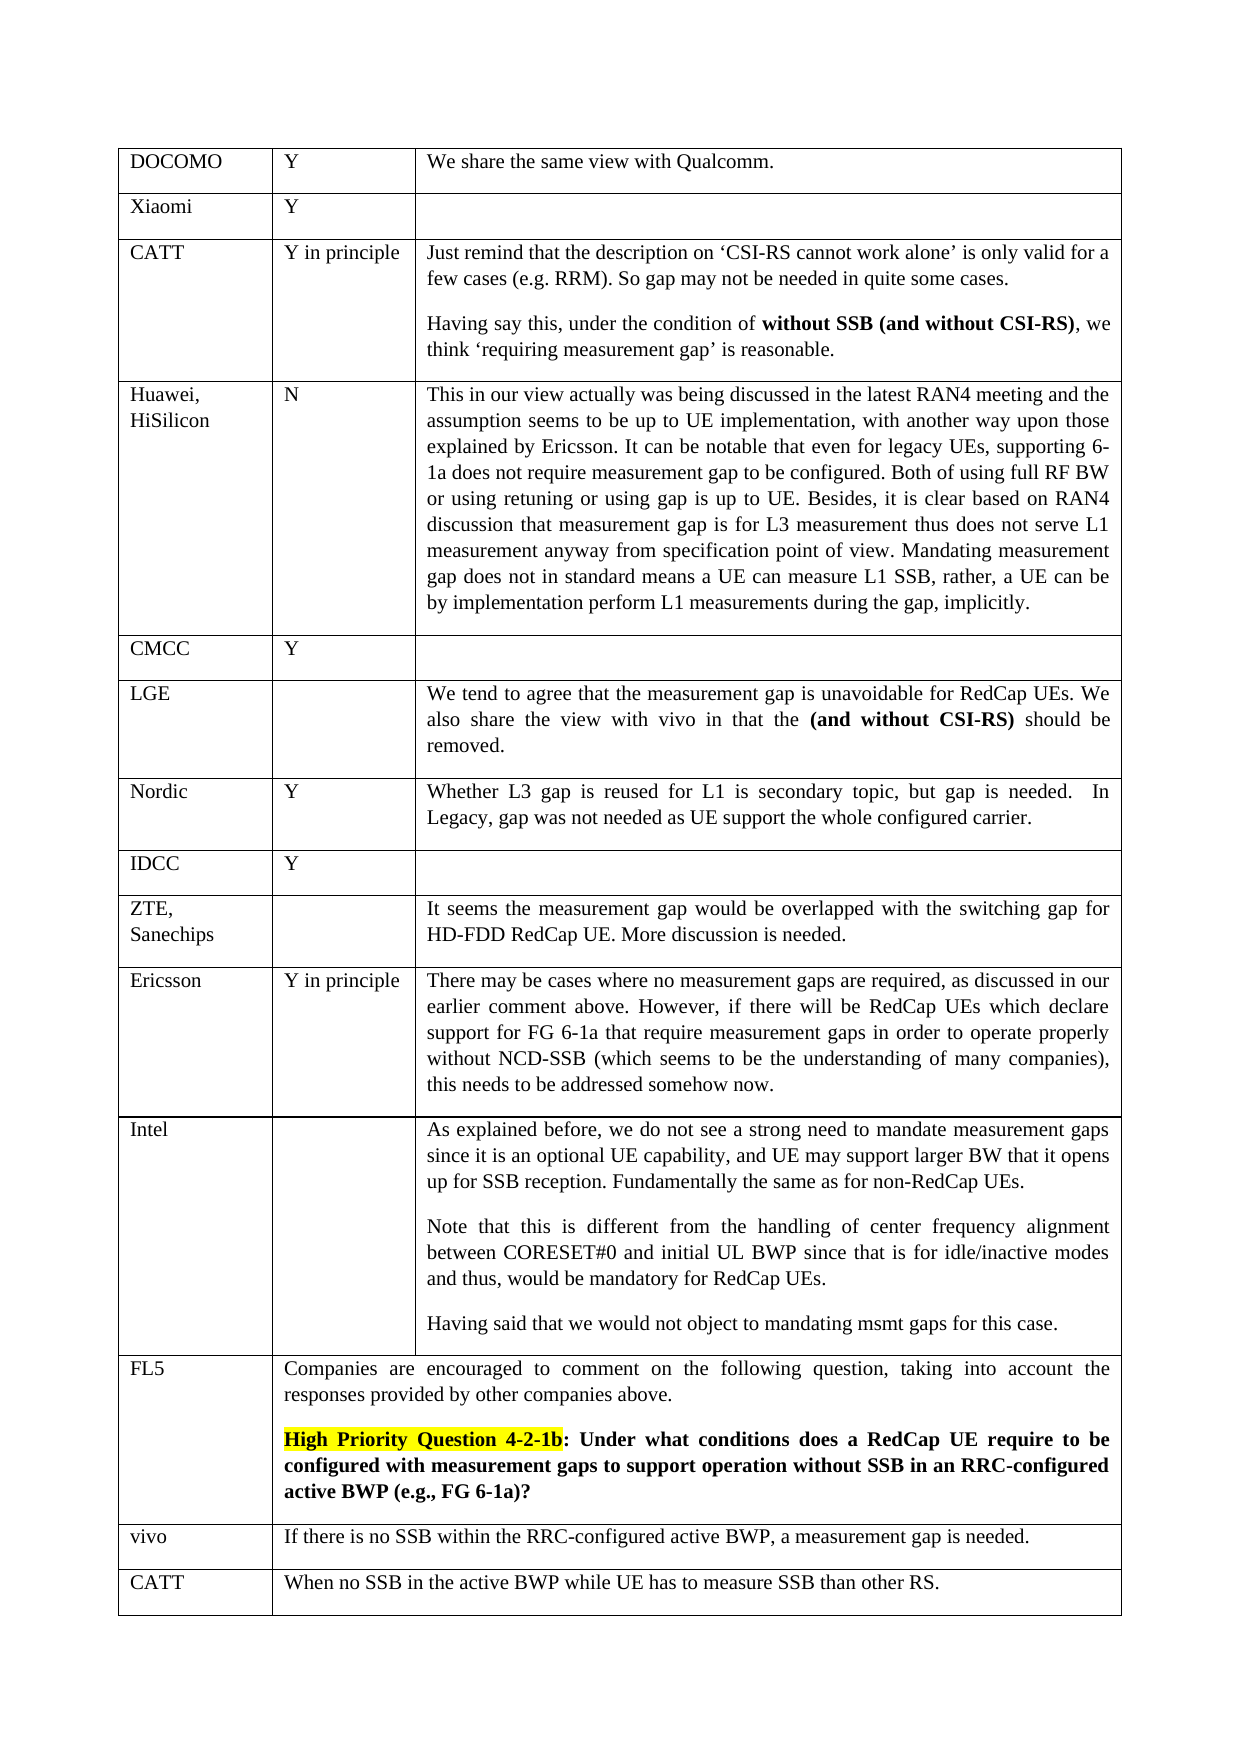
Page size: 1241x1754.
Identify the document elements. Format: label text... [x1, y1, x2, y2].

table_cell [416, 851, 1121, 895]
table_cell Companies are encouraged to comment on the following question, taking into account the responses provided by other companies above. High Priority Question 4-2-1b: Under what conditions does a RedCap UE require to be configured with measurement gaps to support operation without SSB in an RRC-configured active BWP (e.g., FG 6-1a)? [273, 1356, 1121, 1523]
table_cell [273, 1570, 1121, 1615]
table_cell [416, 636, 1121, 680]
table_cell [273, 1118, 415, 1355]
table_cell Ericsson [119, 968, 272, 1116]
table_cell Huawei, HiSilicon [119, 382, 272, 634]
table_cell DOCOMO [119, 149, 272, 193]
table_cell As explained before, we do not see a strong need to mandate measurement gaps since it is an optional UE capability, and UE may support larger BW that it opens up for SSB reception. Fundamentally the same as for non-RedCap UEs. Note that this is different from the handling of center frequency alignment between CORESET#0 and initial UL BWP since that is for idle/inactive modes and thus, would be mandatory for RedCap UEs. Having said that we would not object to mandating msmt gaps for this case. [416, 1118, 1121, 1355]
table_cell CATT [119, 240, 272, 381]
table_cell Y [273, 149, 415, 193]
table_cell N [273, 382, 415, 634]
table_cell vivo [119, 1525, 272, 1569]
table_cell Y [273, 194, 415, 239]
table_cell Nordic [119, 779, 272, 849]
table_cell Just remind that the description on ‘CSI-RS cannot work alone’ is only valid for a few cases (e.g. RRM). So gap may not be needed in quite some cases. Having say this, under the condition of without SSB (and without CSI-RS), we think ‘requiring measurement gap’ is reasonable. [416, 240, 1121, 381]
table_cell Whether L3 gap is reused for L1 is secondary topic, but gap is needed. In Legacy, gap was not needed as UE support the whole configured carrier. [416, 779, 1121, 849]
table_cell Y in principle [273, 968, 415, 1116]
table_cell We tend to agree that the measurement gap is unavoidable for RedCap UEs. We also share the view with vivo in that the (and without CSI-RS) should be removed. [416, 681, 1121, 778]
table_cell Y in principle [273, 240, 415, 381]
table_cell [416, 194, 1121, 239]
table_cell ZTE, Sanechips [119, 896, 272, 967]
table_cell Xiaomi [119, 194, 272, 239]
table_cell CATT [119, 1570, 272, 1615]
table_cell Intel [119, 1118, 272, 1355]
table_cell Y [273, 851, 415, 895]
table_cell CMCC [119, 636, 272, 680]
table_cell It seems the measurement gap would be overlapped with the switching gap for HD-FDD RedCap UE. More discussion is needed. [416, 896, 1121, 967]
table_cell FL5 [119, 1356, 272, 1523]
table_cell Y [273, 636, 415, 680]
table_cell LGE [119, 681, 272, 778]
table_cell There may be cases where no measurement gaps are required, as discussed in our earlier comment above. However, if there will be RedCap UEs which declare support for FG 6-1a that require measurement gaps in order to operate properly without NCD-SSB (which seems to be the understanding of many companies), this needs to be addressed somehow now. [416, 968, 1121, 1116]
table_cell Y [273, 779, 415, 849]
table_cell We share the same view with Qualcomm. [416, 149, 1121, 193]
table_cell If there is no SSB within the RRC-configured active BWP, a measurement gap is needed. [273, 1525, 1121, 1569]
table_cell [273, 681, 415, 778]
table_cell [273, 896, 415, 967]
table_cell This in our view actually was being discussed in the latest RAN4 meeting and the assumption seems to be up to UE implementation, with another way upon those explained by Ericsson. It can be notable that even for legacy UEs, supporting 6-1a does not require measurement gap to be configured. Both of using full RF BW or using retuning or using gap is up to UE. Besides, it is clear based on RAN4 discussion that measurement gap is for L3 measurement thus does not serve L1 measurement anyway from specification point of view. Mandating measurement gap does not in standard means a UE can measure L1 SSB, rather, a UE can be by implementation perform L1 measurements during the gap, implicitly. [416, 382, 1121, 634]
table_cell IDCC [119, 851, 272, 895]
